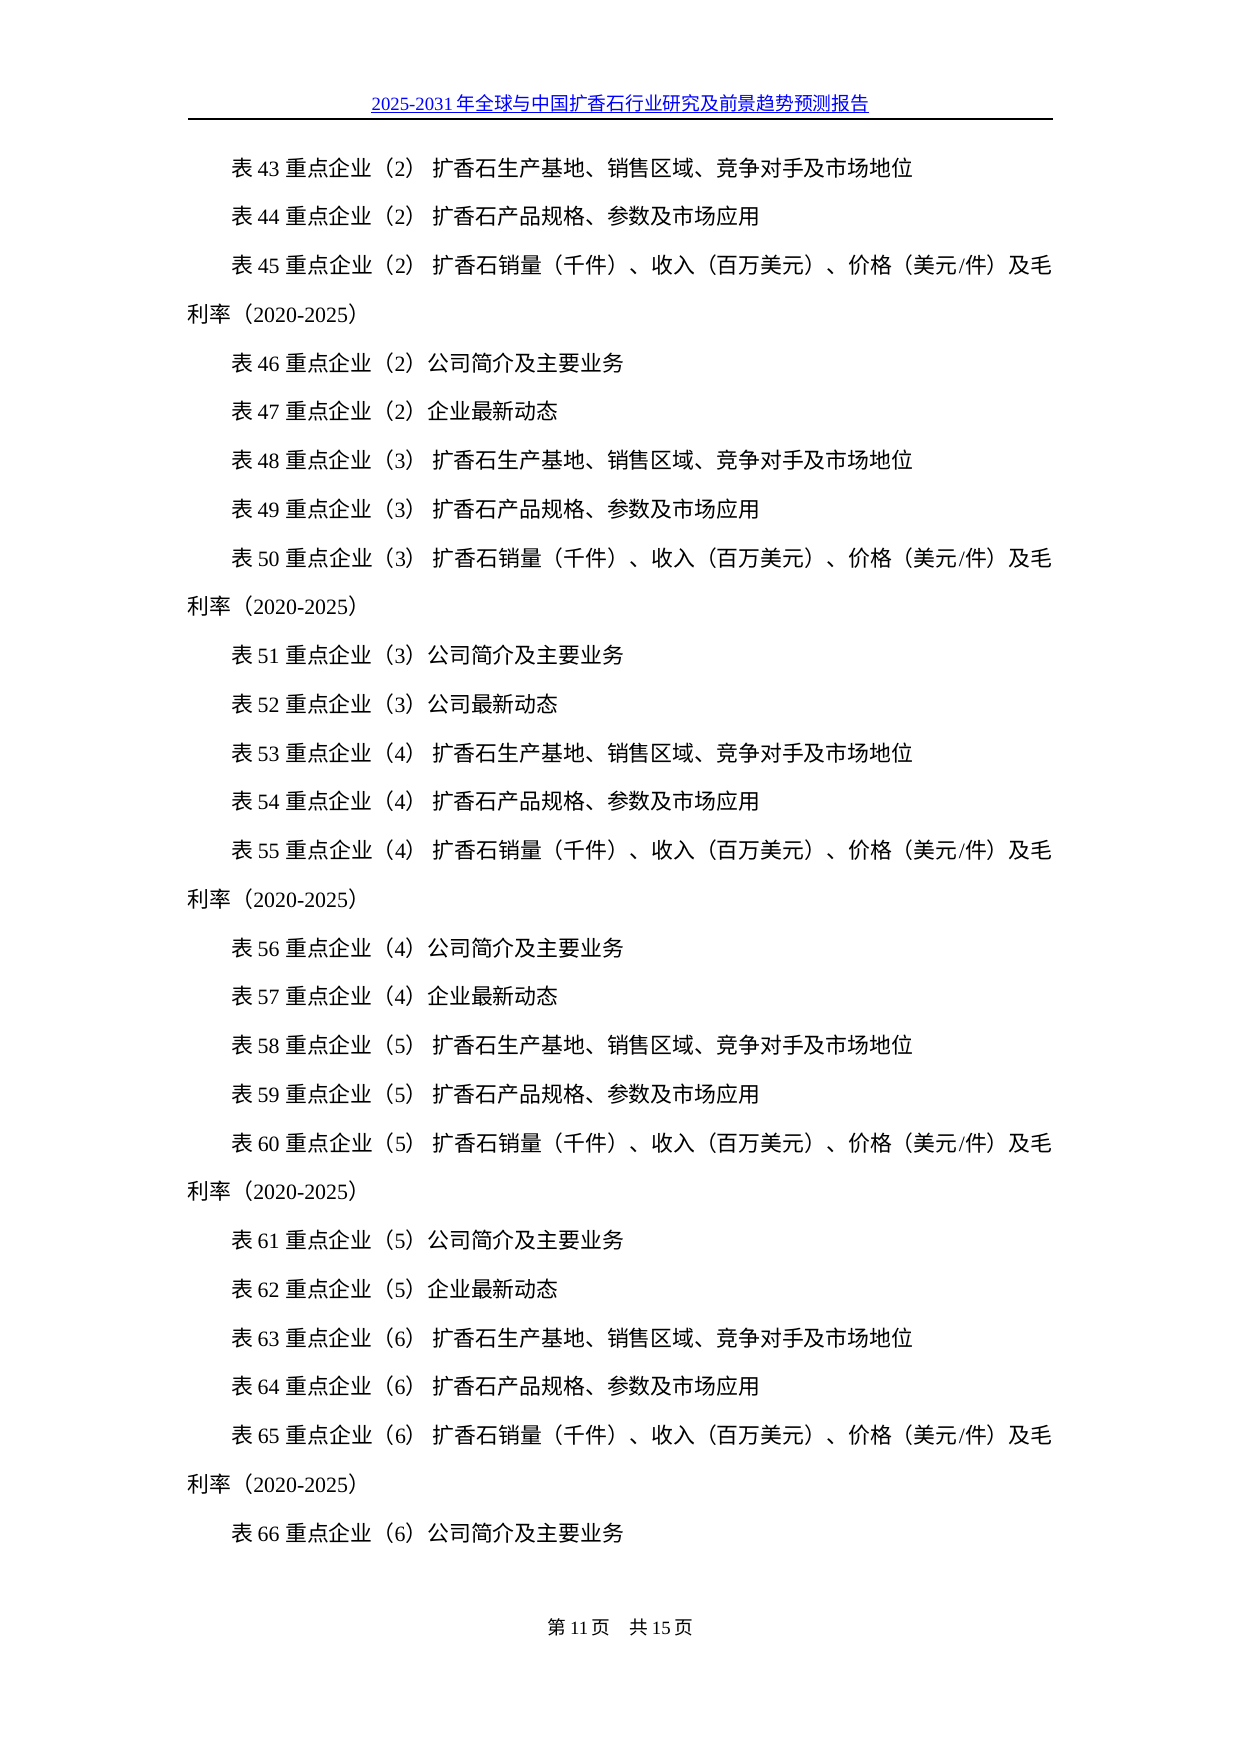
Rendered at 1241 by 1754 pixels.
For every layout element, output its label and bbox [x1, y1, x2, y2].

text [187, 150, 1053, 1548]
